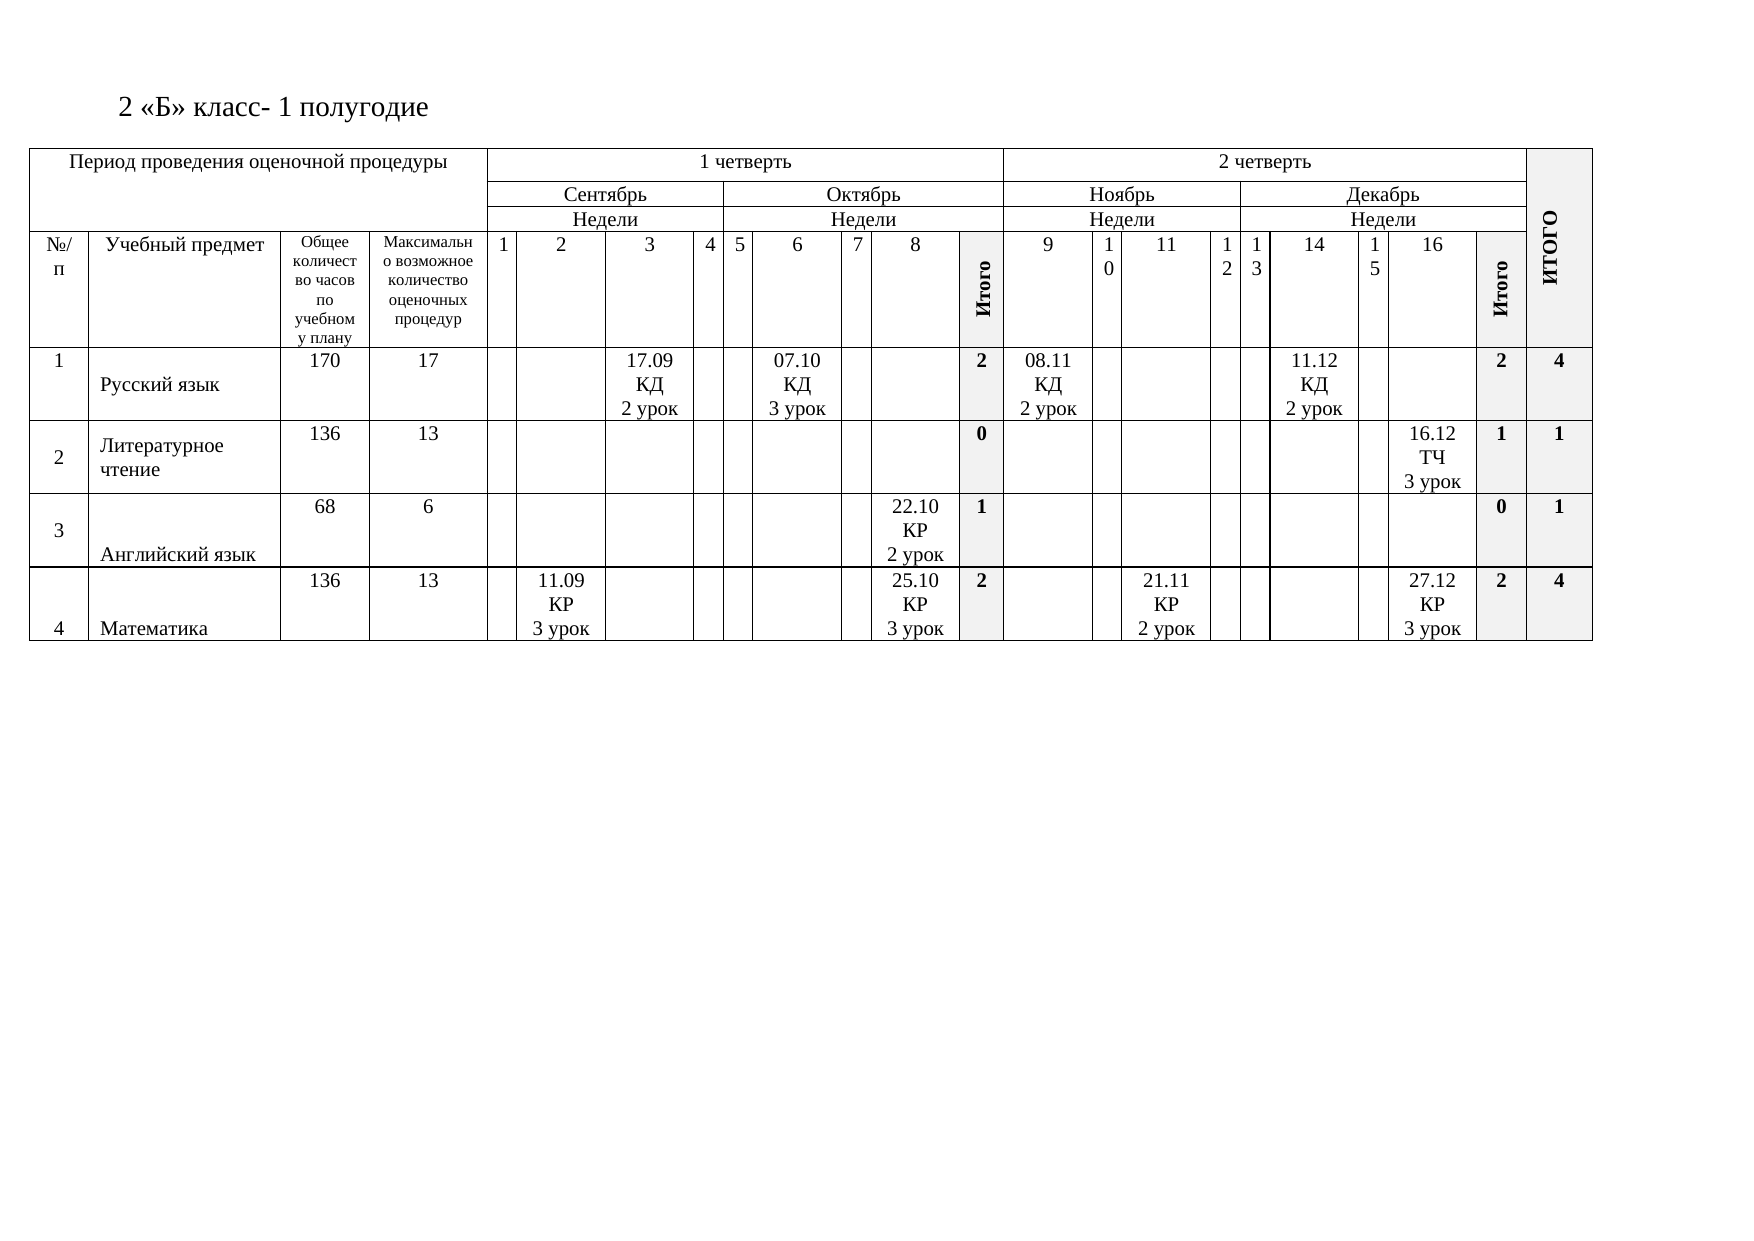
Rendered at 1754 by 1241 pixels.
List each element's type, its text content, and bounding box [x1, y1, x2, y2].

table_cell Сентябрь [488, 182, 723, 206]
table_cell 17.09 КД 2 урок [606, 348, 693, 420]
table_cell 6 [370, 494, 487, 566]
table_cell [1359, 494, 1388, 566]
table_cell [753, 421, 841, 493]
table_cell 5 [724, 232, 752, 347]
table_cell [1359, 568, 1388, 640]
table_cell [724, 494, 752, 566]
table_cell Недели [488, 207, 723, 231]
table_cell 9 [1004, 232, 1092, 347]
table_cell 2 [960, 568, 1003, 640]
table_cell 17 [370, 348, 487, 420]
table_cell [1271, 421, 1358, 493]
table_cell 3 [30, 494, 88, 566]
table_cell 25.10 КР 3 урок [872, 568, 959, 640]
table_cell 68 [281, 494, 369, 566]
table_cell [1093, 348, 1121, 420]
table_cell 22.10 КР 2 урок [872, 494, 959, 566]
table_cell [872, 348, 959, 420]
table_cell Русский язык [89, 348, 280, 420]
table_cell [724, 421, 752, 493]
table_header 1 четверть [488, 149, 1003, 181]
table_cell [753, 568, 841, 640]
table_cell [1004, 568, 1092, 640]
table_cell Декабрь [1241, 182, 1526, 206]
table_cell [724, 568, 752, 640]
table_cell 6 [753, 232, 841, 347]
table_cell 16.12 ТЧ 3 урок [1389, 421, 1476, 493]
table_cell [1389, 348, 1476, 420]
table_cell Максимально возможное количество оценочных процедур [370, 232, 487, 347]
table_cell [606, 494, 693, 566]
table_cell [694, 348, 723, 420]
table_cell [1241, 421, 1269, 493]
table_cell [1093, 421, 1121, 493]
table_cell 1 [1527, 494, 1592, 566]
table_cell [1211, 568, 1240, 640]
table_cell 13 [370, 568, 487, 640]
table_cell Ноябрь [1004, 182, 1240, 206]
table_cell [694, 494, 723, 566]
table_cell Английский язык [89, 494, 280, 566]
table_cell [1122, 421, 1210, 493]
table_cell [488, 421, 516, 493]
table_cell 11.09 КР 3 урок [517, 568, 605, 640]
table_cell [488, 494, 516, 566]
table_cell [1211, 348, 1240, 420]
table_cell [872, 421, 959, 493]
table_cell 4 [30, 568, 88, 640]
table_header Период проведения оценочной процедуры [30, 149, 487, 231]
table_cell 2 [960, 348, 1003, 420]
table_cell 3 [606, 232, 693, 347]
table_cell [753, 494, 841, 566]
table_cell [517, 421, 605, 493]
table_cell Недели [1004, 207, 1240, 231]
table_cell 08.11 КД 2 урок [1004, 348, 1092, 420]
table_cell [517, 348, 605, 420]
table_cell [1211, 421, 1240, 493]
table_cell 10 [1093, 232, 1121, 347]
table_cell 4 [1527, 348, 1592, 420]
table_cell [606, 568, 693, 640]
table_cell [842, 421, 871, 493]
table_cell 7 [842, 232, 871, 347]
table_cell Литературное чтение [89, 421, 280, 493]
table_cell 16 [1389, 232, 1476, 347]
table_cell [1389, 494, 1476, 566]
table_cell 2 [1477, 348, 1526, 420]
table_cell 21.11 КР 2 урок [1122, 568, 1210, 640]
table_cell [842, 494, 871, 566]
table_cell [1271, 568, 1358, 640]
table_cell [1359, 348, 1388, 420]
table_header ИТОГО [1527, 149, 1592, 347]
table_cell 11 [1122, 232, 1210, 347]
table_cell [1004, 494, 1092, 566]
table_cell 2 [517, 232, 605, 347]
table_cell Недели [724, 207, 1003, 231]
table_cell 0 [1477, 494, 1526, 566]
table_cell 4 [1527, 568, 1592, 640]
table_cell Недели [1241, 207, 1526, 231]
table_cell 8 [872, 232, 959, 347]
table_cell Итого [960, 232, 1003, 347]
table_cell 13 [1241, 232, 1269, 347]
table_cell 13 [370, 421, 487, 493]
table_cell [1241, 494, 1269, 566]
table_cell 15 [1359, 232, 1388, 347]
table_cell Общее количество часов по учебному плану [281, 232, 369, 347]
table_cell 12 [1211, 232, 1240, 347]
table_cell Итого [1477, 232, 1526, 347]
table_cell [606, 421, 693, 493]
table_cell [488, 348, 516, 420]
table_header 2 четверть [1004, 149, 1526, 181]
table_cell [842, 568, 871, 640]
table_cell 2 [1477, 568, 1526, 640]
table_cell 1 [30, 348, 88, 420]
table_cell [1211, 494, 1240, 566]
table_cell [1241, 568, 1269, 640]
table_cell 11.12 КД 2 урок [1271, 348, 1358, 420]
table_cell [1122, 348, 1210, 420]
table_cell [1093, 494, 1121, 566]
table_cell [724, 348, 752, 420]
table_cell Математика [89, 568, 280, 640]
table_cell [1093, 568, 1121, 640]
table_cell №/п [30, 232, 88, 347]
table_cell 2 [30, 421, 88, 493]
table_cell [1122, 494, 1210, 566]
table_cell 1 [960, 494, 1003, 566]
table_cell [1271, 494, 1358, 566]
table_cell [1359, 421, 1388, 493]
table_cell [1004, 421, 1092, 493]
table_cell 1 [488, 232, 516, 347]
table_cell Учебный предмет [89, 232, 280, 347]
table_cell 14 [1271, 232, 1358, 347]
table_cell 27.12 КР 3 урок [1389, 568, 1476, 640]
table_cell 1 [1477, 421, 1526, 493]
table_cell 136 [281, 421, 369, 493]
table_cell [694, 421, 723, 493]
table_cell 136 [281, 568, 369, 640]
table_cell [842, 348, 871, 420]
table_cell [517, 494, 605, 566]
table_cell 170 [281, 348, 369, 420]
table_cell [488, 568, 516, 640]
table_cell Октябрь [724, 182, 1003, 206]
table_cell 1 [1527, 421, 1592, 493]
table_cell 07.10 КД 3 урок [753, 348, 841, 420]
table_cell [694, 568, 723, 640]
text 2 «Б» класс- 1 полугодие [118, 89, 1636, 122]
table_cell [1241, 348, 1269, 420]
table_cell 4 [694, 232, 723, 347]
table_cell 0 [960, 421, 1003, 493]
